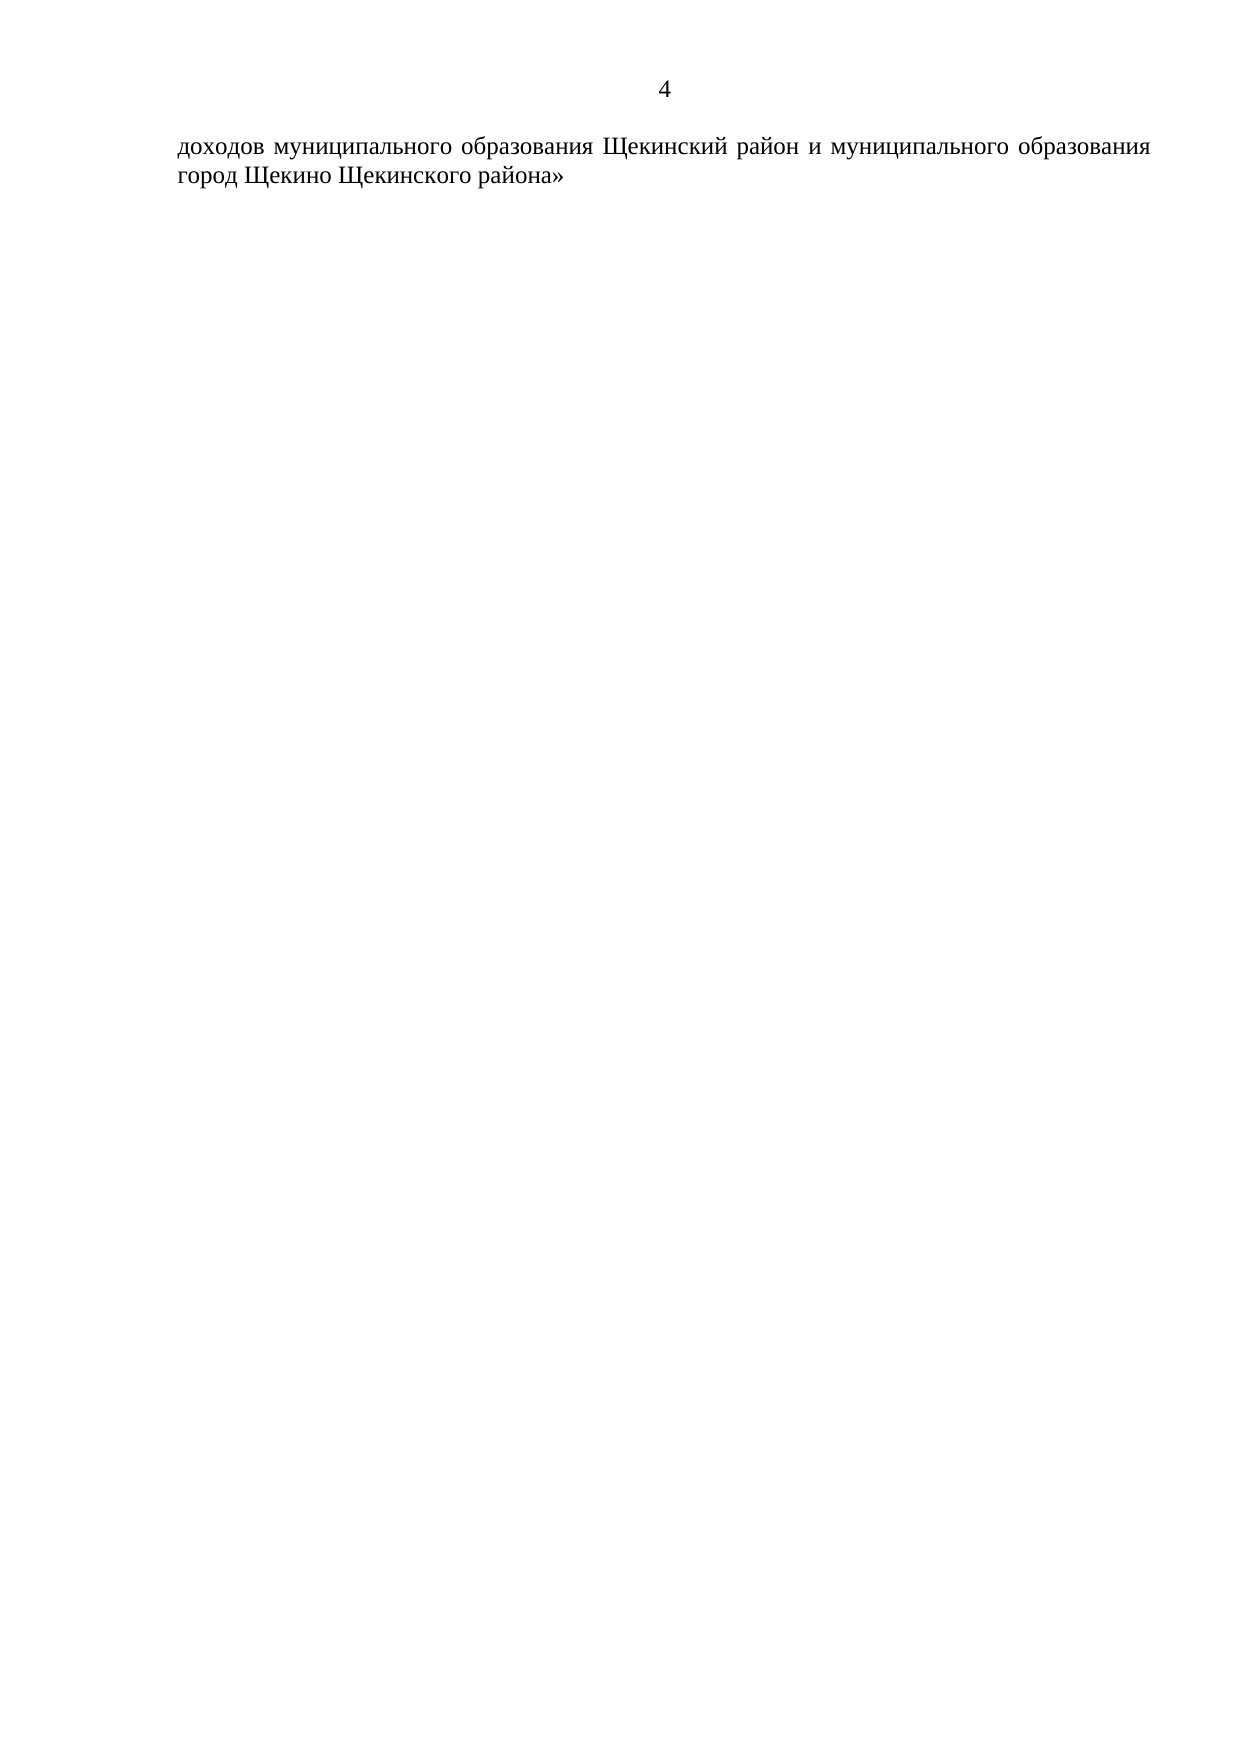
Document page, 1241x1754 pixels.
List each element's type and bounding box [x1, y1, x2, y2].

text [177, 131, 1152, 189]
